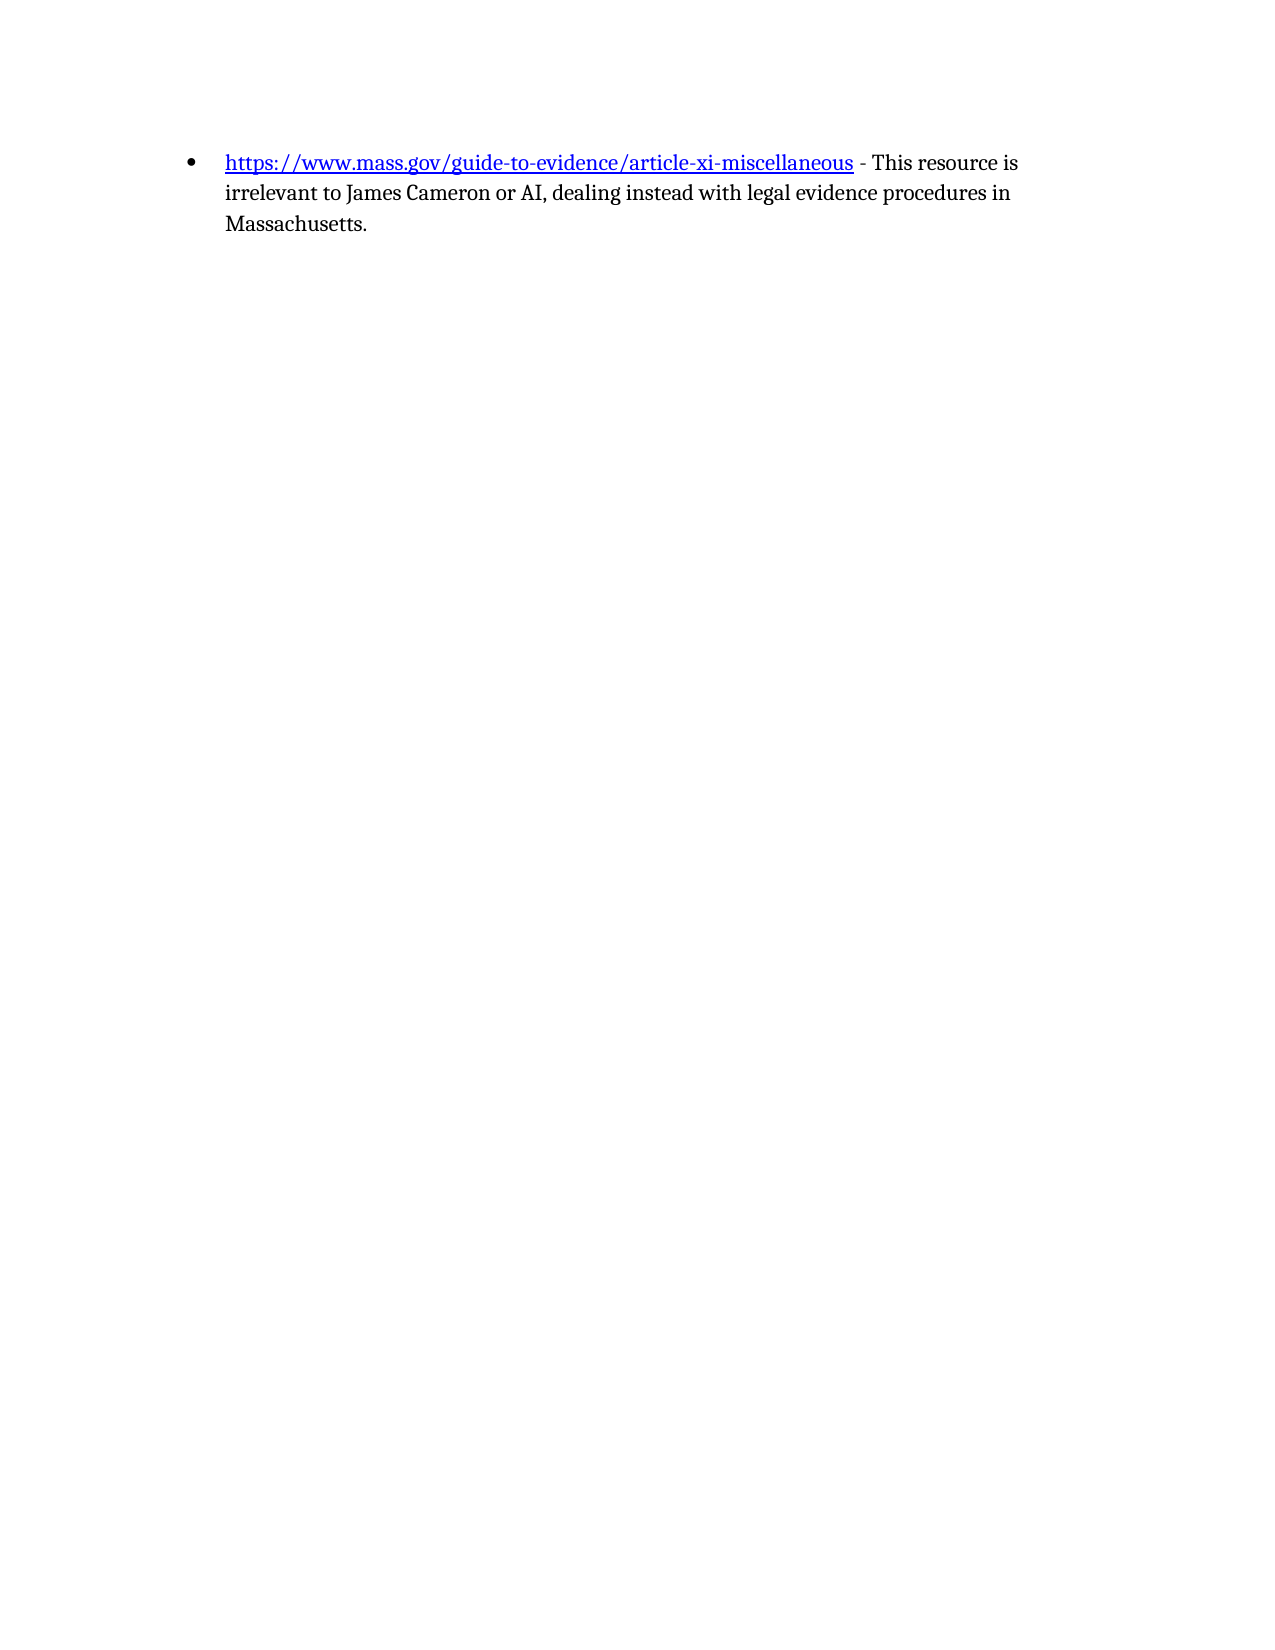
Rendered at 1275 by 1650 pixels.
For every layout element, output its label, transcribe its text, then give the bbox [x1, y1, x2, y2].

list https://www.mass.gov/guide-to-evidence/article-xi-miscellaneous - This resource is irrelevant to James Cameron or AI, dealing instead with legal evidence procedures in Massachusetts. [187, 150, 1087, 237]
